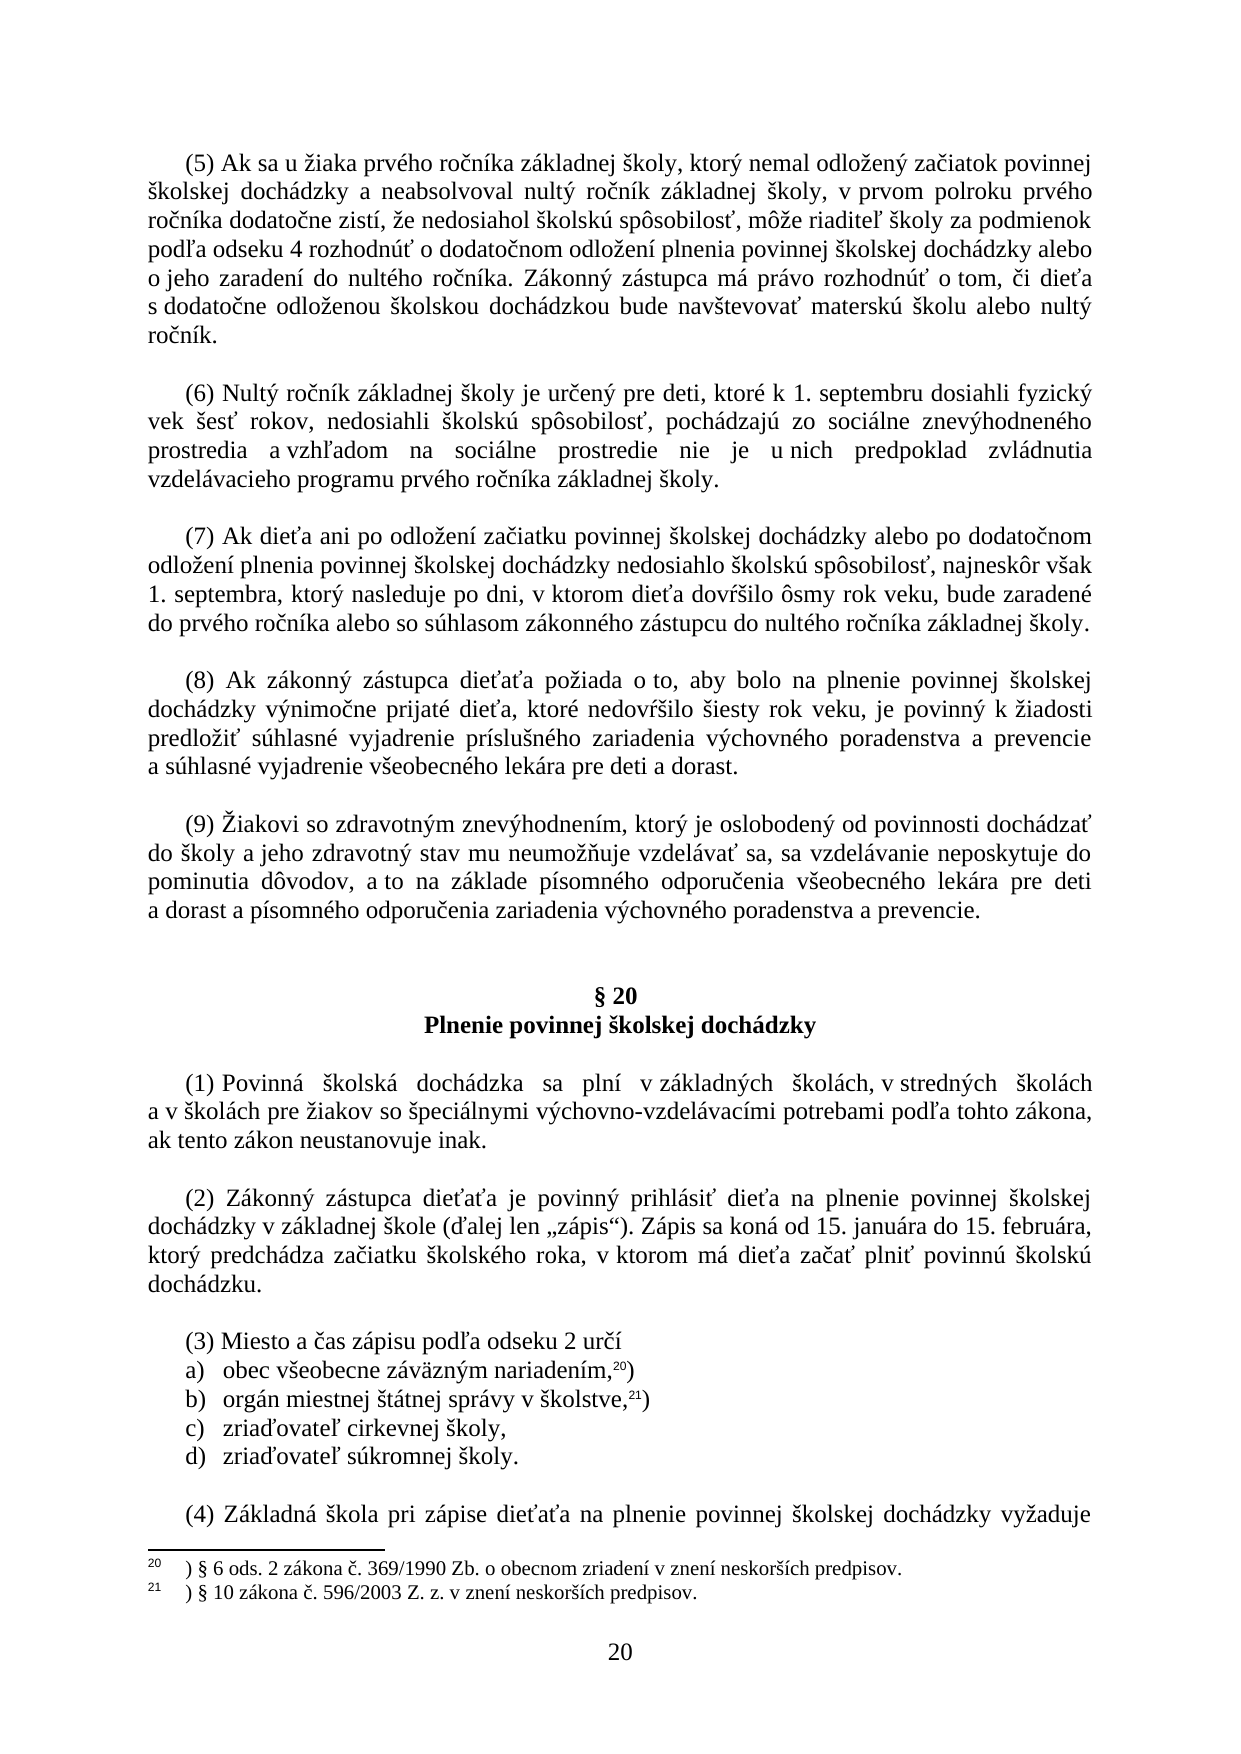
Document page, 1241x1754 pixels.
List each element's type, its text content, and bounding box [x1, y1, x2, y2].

subtitle Plnenie povinnej školskej dochádzky [148, 981, 1092, 1039]
text (3) Miesto a čas zápisu podľa odseku 2 určí [148, 1326, 1092, 1355]
text (9) Žiakovi so zdravotným znevýhodnením, ktorý je oslobodený od povinnosti dochádzať do školy a jeho zdravotný stav mu neumožňuje vzdelávať sa, sa vzdelávanie neposkytuje do pominutia dôvodov, a to na základe písomného odporučenia všeobecného lekára pre deti a dorast a písomného odporučenia zariadenia výchovného poradenstva a prevencie. [148, 809, 1092, 924]
list zriaďovateľ súkromnej školy. [185, 1441, 1092, 1470]
text (7) Ak dieťa ani po odložení začiatku povinnej školskej dochádzky alebo po dodatočnom odložení plnenia povinnej školskej dochádzky nedosiahlo školskú spôsobilosť, najneskôr však 1. septembra, ktorý nasleduje po dni, v ktorom dieťa dovŕšilo ôsmy rok veku, bude zaradené do prvého ročníka alebo so súhlasom zákonného zástupcu do nultého ročníka základnej školy. [148, 521, 1092, 636]
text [148, 1499, 1092, 1528]
text (2) Zákonný zástupca dieťaťa je povinný prihlásiť dieťa na plnenie povinnej školskej dochádzky v základnej škole (ďalej len „zápis“). Zápis sa koná od 15. januára do 15. februára, ktorý predchádza začiatku školského roka, v ktorom má dieťa začať plniť povinnú školskú dochádzku. [148, 1183, 1092, 1298]
list Povinná školská dochádzka sa plní v základných školách, v stredných školách a v školách pre žiakov so špeciálnymi výchovno-vzdelávacími potrebami podľa tohto zákona, ak tento zákon neustanovuje inak. [148, 1068, 1092, 1154]
list obec všeobecne záväzným nariadením,) [185, 1355, 1092, 1384]
text (6) Nultý ročník základnej školy je určený pre deti, ktoré k 1. septembru dosiahli fyzický vek šesť rokov, nedosiahli školskú spôsobilosť, pochádzajú zo sociálne znevýhodneného prostredia a vzhľadom na sociálne prostredie nie je u nich predpoklad zvládnutia vzdelávacieho programu prvého ročníka základnej školy. [148, 378, 1092, 493]
list orgán miestnej štátnej správy v školstve,) [185, 1384, 1092, 1413]
text (8) Ak zákonný zástupca dieťaťa požiada o to, aby bolo na plnenie povinnej školskej dochádzky výnimočne prijaté dieťa, ktoré nedovŕšilo šiesty rok veku, je povinný k žiadosti predložiť súhlasné vyjadrenie príslušného zariadenia výchovného poradenstva a prevencie a súhlasné vyjadrenie všeobecného lekára pre deti a dorast. [148, 665, 1092, 780]
list zriaďovateľ cirkevnej školy, [185, 1413, 1092, 1441]
text (5) Ak sa u žiaka prvého ročníka základnej školy, ktorý nemal odložený začiatok povinnej školskej dochádzky a neabsolvoval nultý ročník základnej školy, v prvom polroku prvého ročníka dodatočne zistí, že nedosiahol školskú spôsobilosť, môže riaditeľ školy za podmienok podľa odseku 4 rozhodnúť o dodatočnom odložení plnenia povinnej školskej dochádzky alebo o jeho zaradení do nultého ročníka. Zákonný zástupca má právo rozhodnúť o tom, či dieťa s dodatočne odloženou školskou dochádzkou bude navštevovať materskú školu alebo nultý ročník. [148, 148, 1092, 349]
